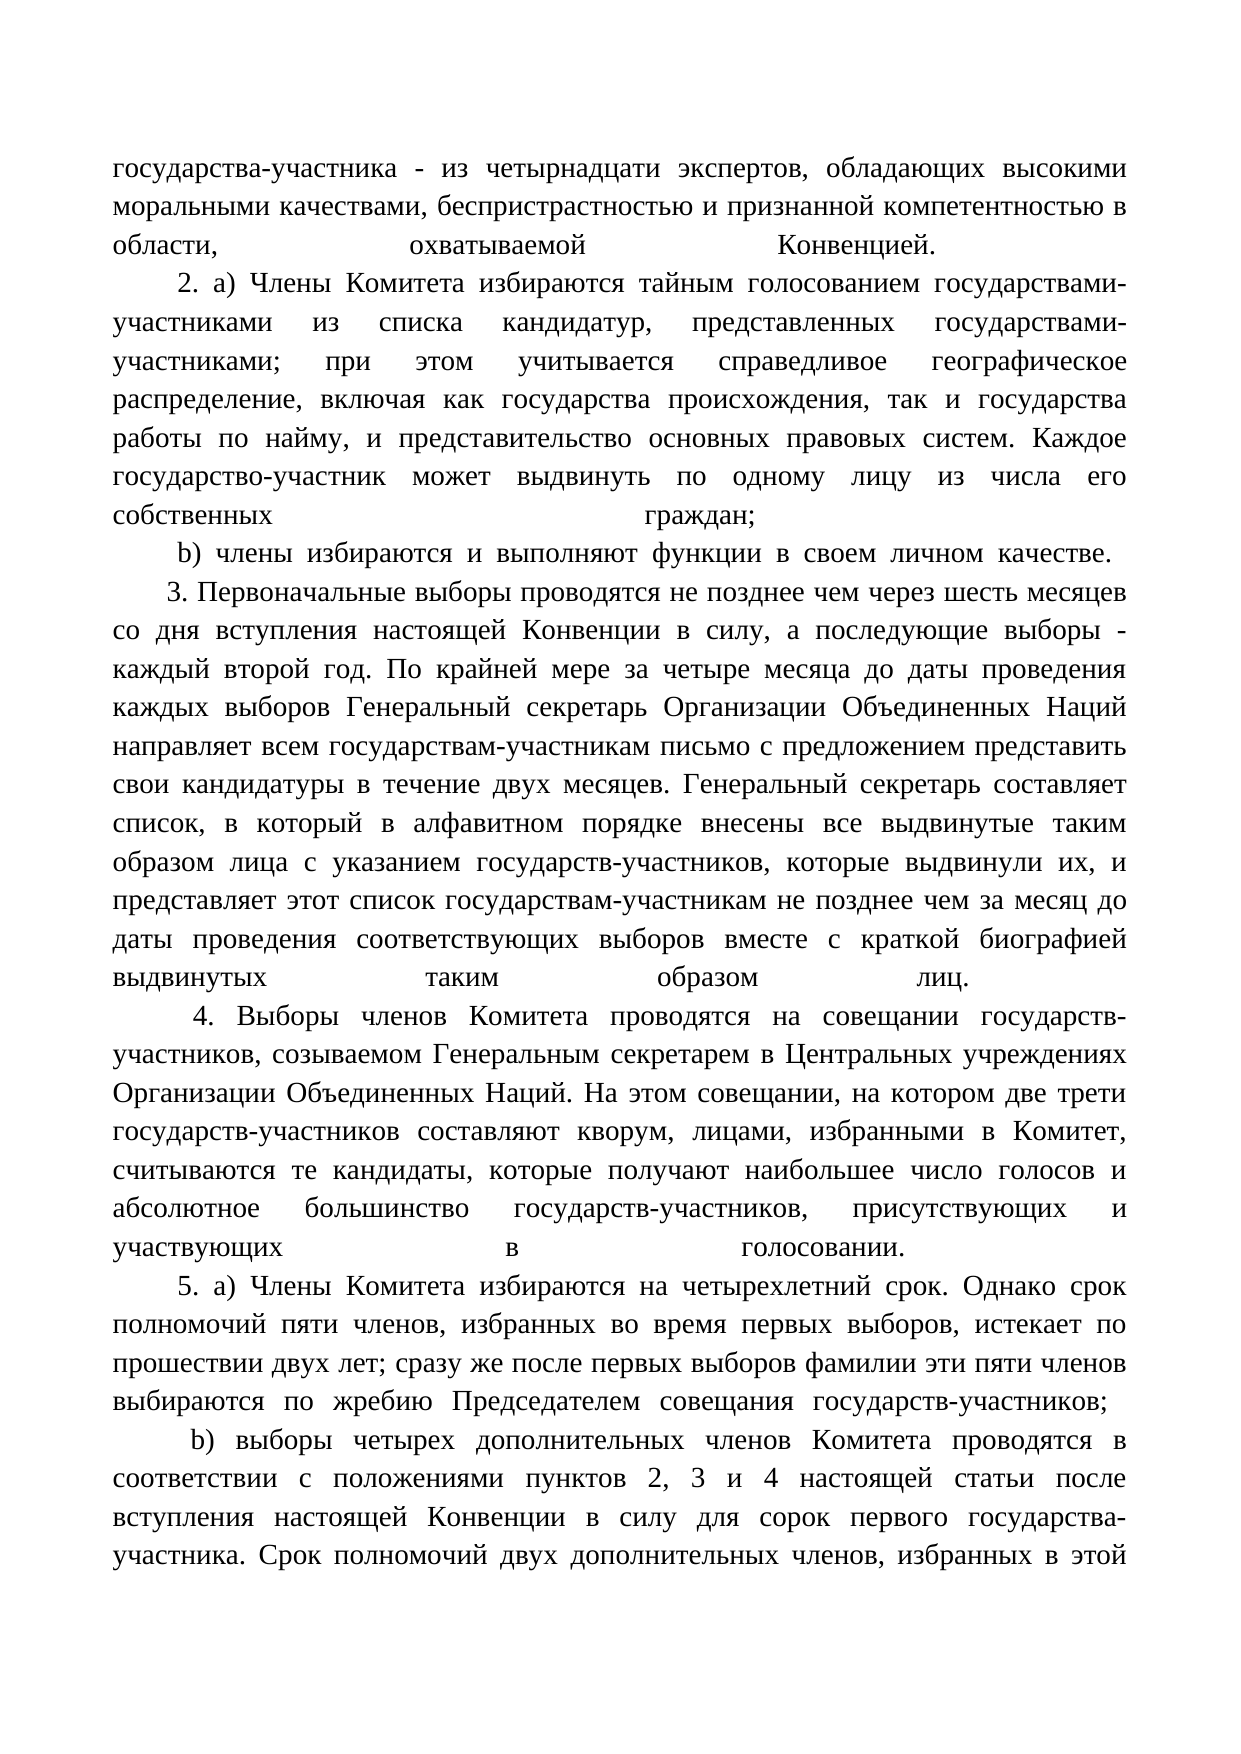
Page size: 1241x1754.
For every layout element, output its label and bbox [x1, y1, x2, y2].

text [112, 150, 1128, 1571]
